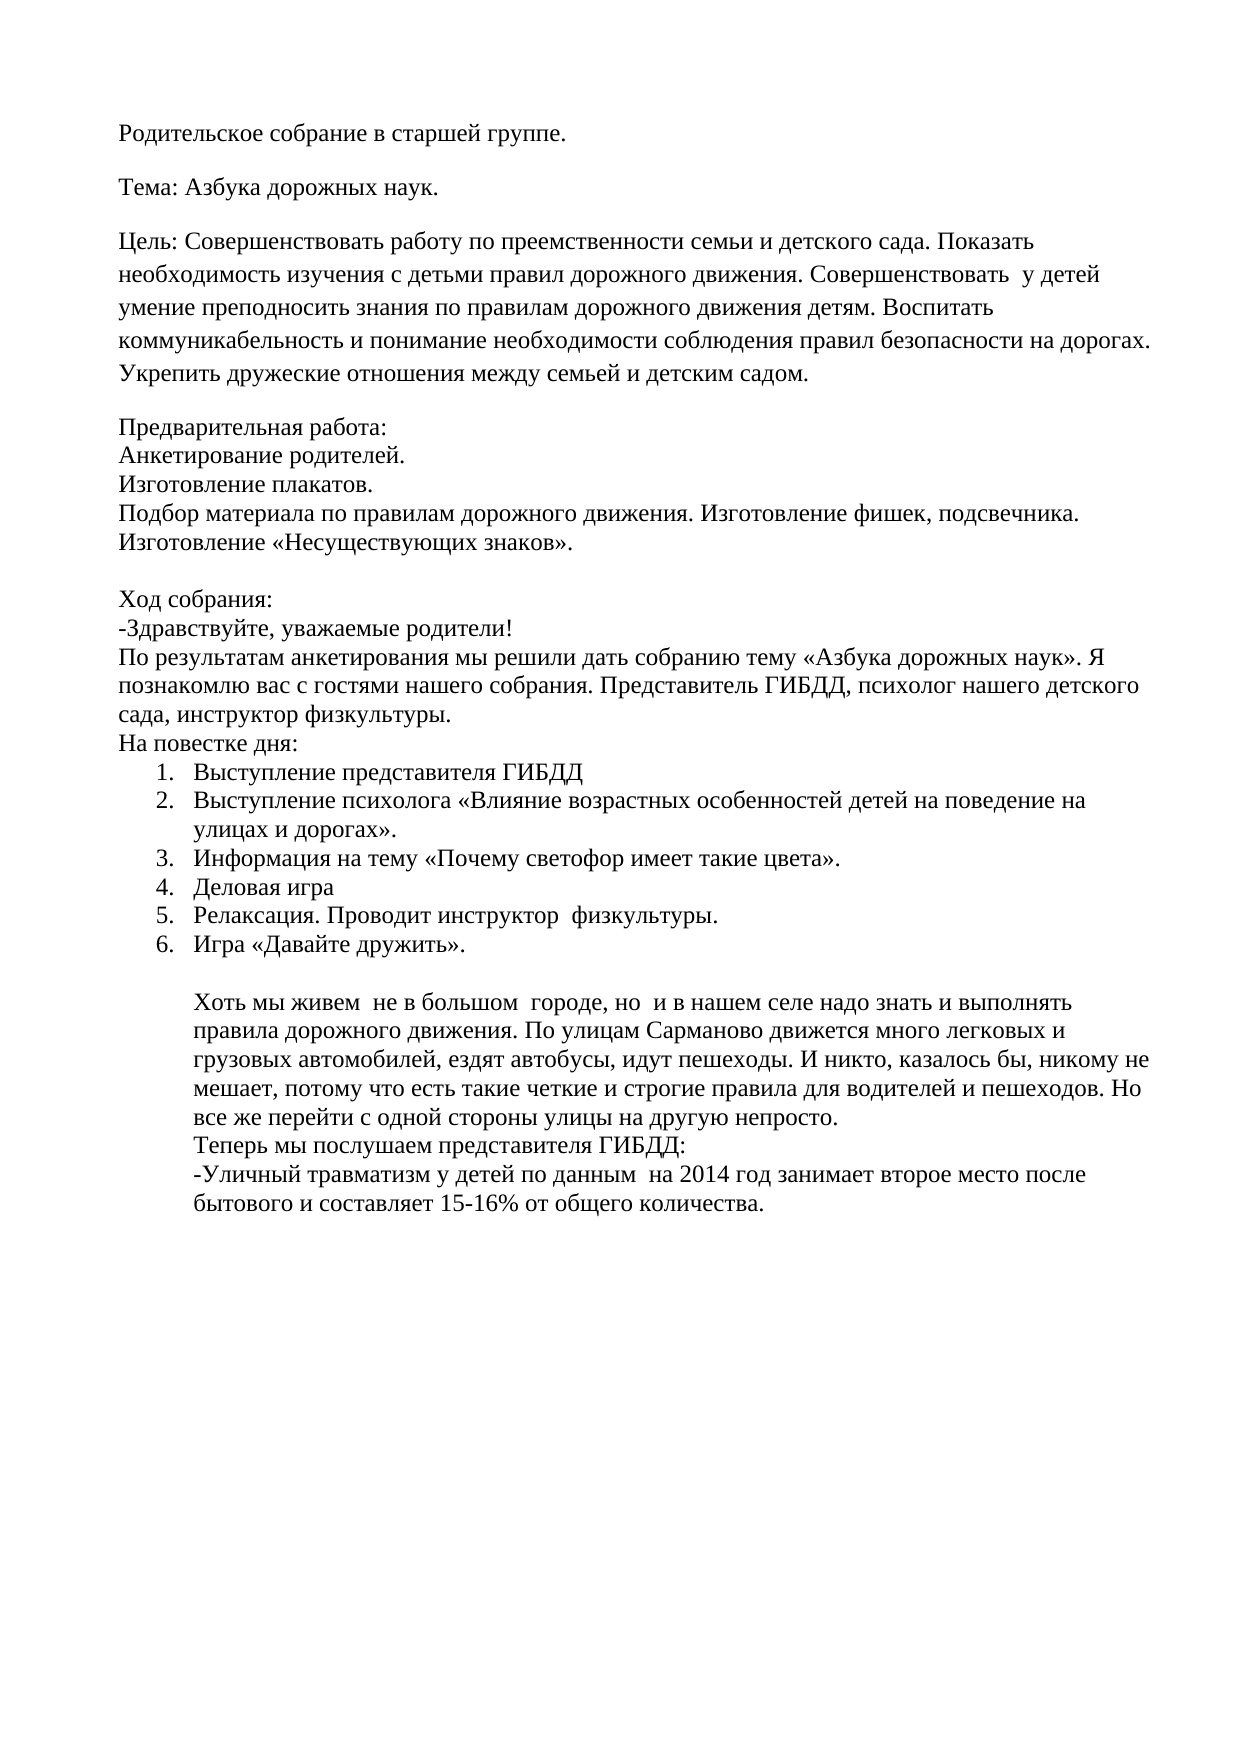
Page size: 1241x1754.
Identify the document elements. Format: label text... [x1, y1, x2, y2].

list Релаксация. Проводит инструктор физкультуры. [156, 901, 1152, 929]
text Ход собрания: [118, 584, 1152, 613]
list Игра «Давайте дружить». [156, 929, 1152, 958]
list Информация на тему «Почему светофор имеет такие цвета». [156, 843, 1152, 872]
text Анкетирование родителей. [118, 441, 1152, 469]
text Тема: Азбука дорожных наук. [118, 172, 1152, 201]
text Родительское собрание в старшей группе. [118, 118, 1152, 147]
text На повестке дня: [118, 728, 1152, 757]
text По результатам анкетирования мы решили дать собранию тему «Азбука дорожных наук». Я познакомлю вас с гостями нашего собрания. Представитель ГИБДД, психолог нашего детского сада, инструктор физкультуры. [118, 642, 1152, 728]
list -Уличный травматизм у детей по данным на 2014 год занимает второе место после бытового и составляет 15-16% от общего количества. [193, 1159, 1152, 1217]
list Хоть мы живем не в большом городе, но и в нашем селе надо знать и выполнять правила дорожного движения. По улицам Сарманово движется много легковых и грузовых автомобилей, ездят автобусы, идут пешеходы. И никто, казалось бы, никому не мешает, потому что есть такие четкие и строгие правила для водителей и пешеходов. Но все же перейти с одной стороны улицы на другую непросто. [193, 987, 1152, 1131]
text -Здравствуйте, уважаемые родители! [118, 613, 1152, 642]
list Выступление психолога «Влияние возрастных особенностей детей на поведение на улицах и дорогах». [156, 786, 1152, 843]
text Цель: Совершенствовать работу по преемственности семьи и детского сада. Показать необходимость изучения с детьми правил дорожного движения. Совершенствовать у детей умение преподносить знания по правилам дорожного движения детям. Воспитать коммуникабельность и понимание необходимости соблюдения правил безопасности на дорогах. Укрепить дружеские отношения между семьей и детским садом. [118, 226, 1152, 387]
text Предварительная работа: [118, 412, 1152, 441]
list Выступление представителя ГИБДД [156, 757, 1152, 786]
list Деловая игра [156, 872, 1152, 901]
text Подбор материала по правилам дорожного движения. Изготовление фишек, подсвечника. Изготовление «Несуществующих знаков». [118, 498, 1152, 556]
text Изготовление плакатов. [118, 469, 1152, 498]
list Теперь мы послушаем представителя ГИБДД: [193, 1131, 1152, 1159]
